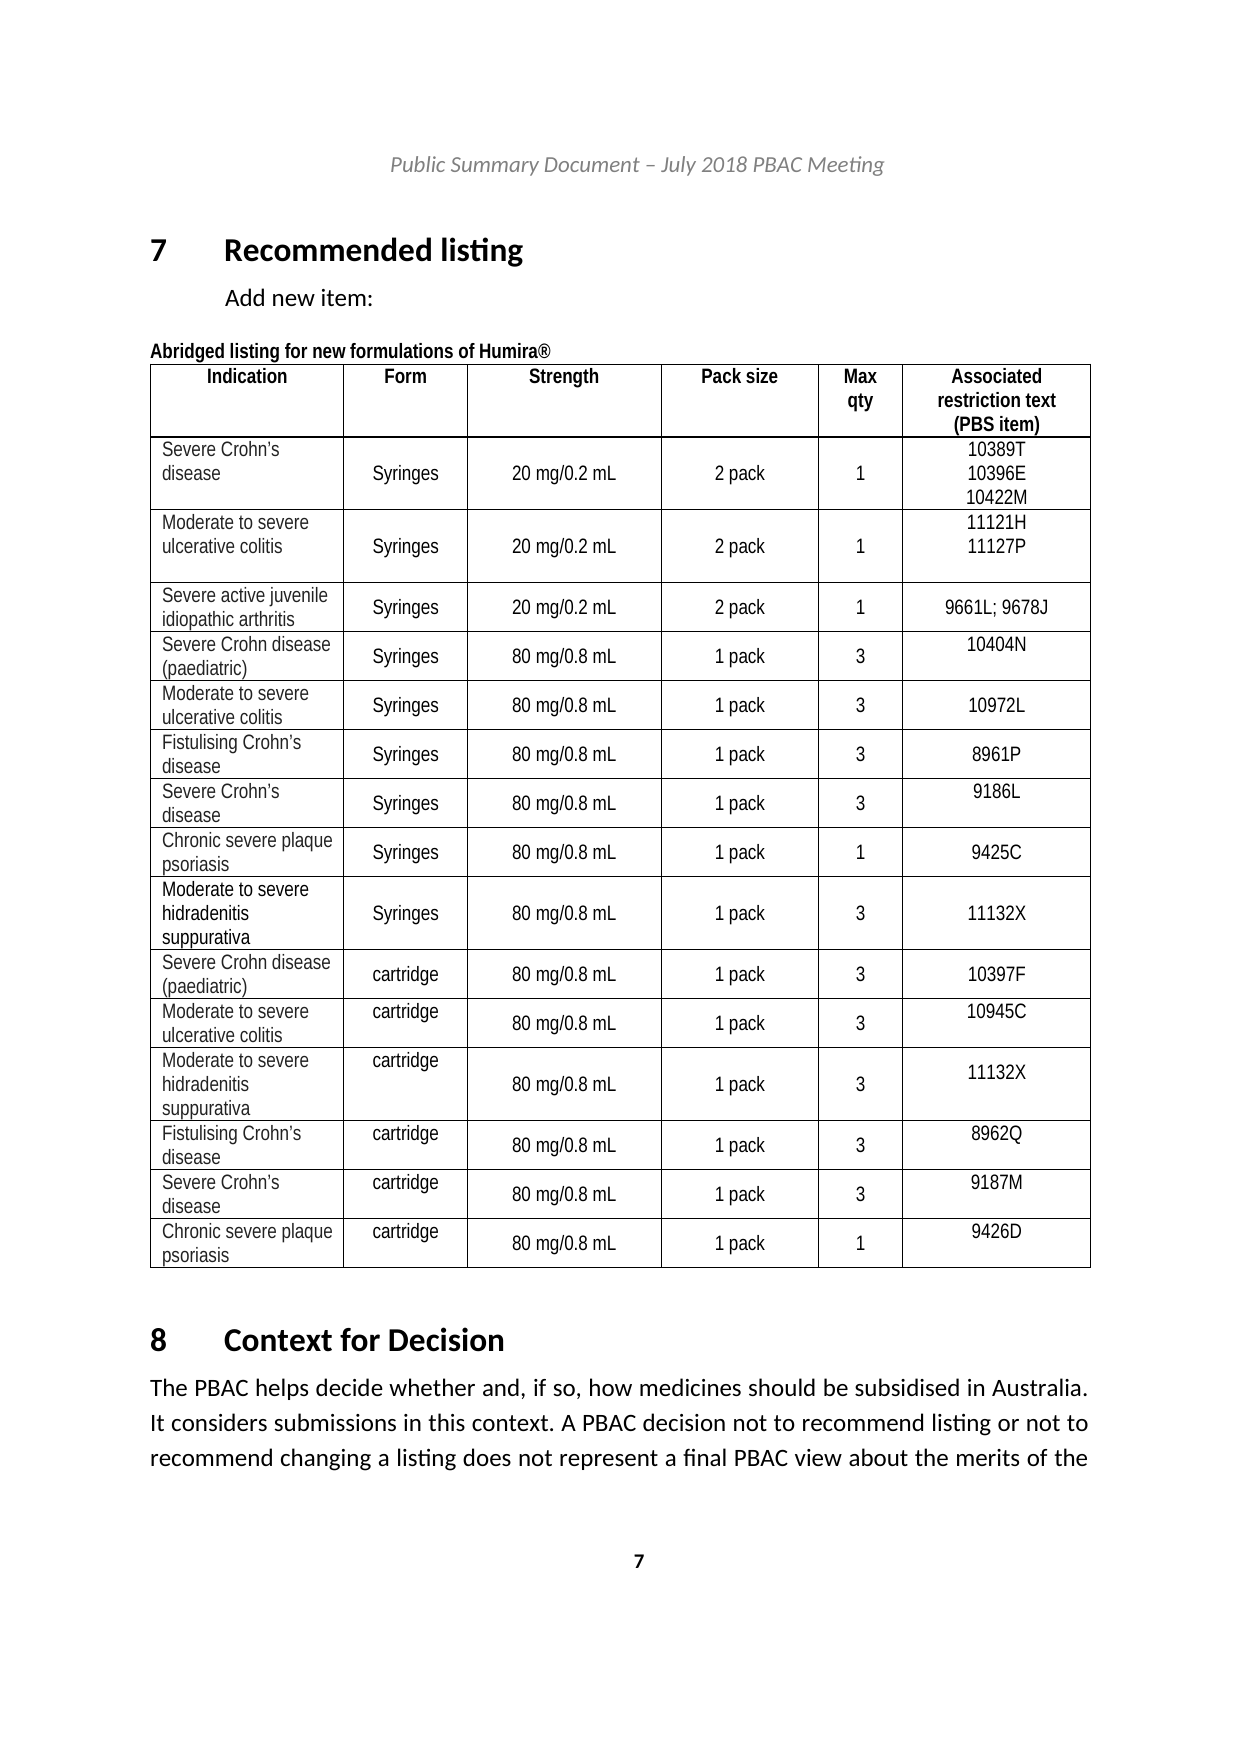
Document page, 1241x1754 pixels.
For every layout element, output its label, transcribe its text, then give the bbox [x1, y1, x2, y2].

table_cell 1 pack [662, 1048, 818, 1120]
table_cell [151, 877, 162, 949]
table_cell cartridge [344, 1048, 467, 1120]
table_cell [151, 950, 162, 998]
table_cell Syringes [344, 681, 467, 729]
table_cell 9661L; 9678J [903, 583, 1090, 631]
table_cell 1 pack [662, 681, 818, 729]
text Abridged listing for new formulations of Humira® [150, 339, 1090, 363]
table_cell cartridge [344, 950, 467, 998]
subtitle Context for Decision [150, 1319, 1090, 1360]
table_cell 3 [819, 779, 902, 827]
table_cell 8961P [903, 730, 1090, 778]
table_cell 1 pack [662, 730, 818, 778]
table_cell Severe Crohn’s disease [151, 438, 343, 509]
table_cell 10945C [903, 999, 1090, 1047]
table_cell 80 mg/0.8 mL [468, 1048, 661, 1120]
table_cell Fistulising Crohn’s disease [221, 730, 343, 778]
table_cell Syringes [344, 438, 467, 509]
subtitle Recommended listing [150, 229, 1090, 270]
table_cell 1 pack [662, 877, 818, 949]
table_cell Syringes [344, 877, 467, 949]
table_cell Severe Crohn disease (paediatric) [247, 632, 343, 680]
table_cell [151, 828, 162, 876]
table_cell 20 mg/0.2 mL [468, 510, 661, 582]
table_cell 3 [819, 1121, 902, 1169]
table_cell cartridge [344, 1121, 467, 1169]
table_cell Moderate to severe ulcerative colitis [282, 999, 343, 1047]
table_cell 9425C [903, 828, 1090, 876]
table_cell Moderate to severe hidradenitis suppurativa [249, 877, 343, 949]
table_cell 1 pack [662, 1121, 818, 1169]
text Add new item: [150, 283, 1090, 313]
table_cell 80 mg/0.8 mL [468, 1170, 661, 1218]
table_cell 80 mg/0.8 mL [468, 1121, 661, 1169]
table_cell 1 [819, 828, 902, 876]
table_cell Moderate to severe ulcerative colitis [151, 510, 343, 582]
table_cell 1 pack [662, 950, 818, 998]
table_cell Syringes [344, 510, 467, 582]
table_cell 10404N [903, 632, 1090, 680]
table_cell 8962Q [903, 1121, 1090, 1169]
table_cell 9186L [903, 779, 1090, 827]
table_cell 1 pack [662, 828, 818, 876]
table_header Strength [468, 365, 661, 436]
table_cell cartridge [344, 1219, 467, 1267]
table_cell Severe Crohn disease (paediatric) [247, 950, 343, 998]
table_cell Chronic severe plaque psoriasis [229, 828, 343, 876]
table_cell 3 [819, 1170, 902, 1218]
table_cell 1 [819, 438, 902, 509]
table_cell 3 [819, 681, 902, 729]
table_header Pack size [662, 365, 818, 436]
table_cell 80 mg/0.8 mL [468, 1219, 661, 1267]
table_cell Fistulising Crohn’s disease [221, 1121, 343, 1169]
table_cell Syringes [344, 828, 467, 876]
table_cell 1 pack [662, 1219, 818, 1267]
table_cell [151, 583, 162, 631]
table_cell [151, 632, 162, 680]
table_cell 10389T 10396E 10422M [903, 438, 1090, 509]
table_cell 80 mg/0.8 mL [468, 877, 661, 949]
table_cell 10972L [903, 681, 1090, 729]
table_cell 80 mg/0.8 mL [468, 828, 661, 876]
table_cell 3 [819, 730, 902, 778]
table_cell 1 [819, 1219, 902, 1267]
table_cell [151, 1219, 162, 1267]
table_cell Syringes [344, 779, 467, 827]
table_cell 2 pack [662, 583, 818, 631]
table_cell 80 mg/0.8 mL [468, 999, 661, 1047]
table_cell 1 pack [662, 999, 818, 1047]
table_cell 3 [819, 999, 902, 1047]
table_cell Syringes [344, 632, 467, 680]
table_cell cartridge [344, 999, 467, 1047]
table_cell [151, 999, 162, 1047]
table_cell 80 mg/0.8 mL [468, 950, 661, 998]
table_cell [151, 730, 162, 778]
table_cell 1 [819, 583, 902, 631]
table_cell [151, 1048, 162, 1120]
table_cell Syringes [344, 730, 467, 778]
table_cell 80 mg/0.8 mL [468, 730, 661, 778]
table_cell 1 pack [662, 779, 818, 827]
table_cell 20 mg/0.2 mL [468, 438, 661, 509]
table_cell Severe Crohn’s disease [221, 1170, 343, 1218]
table_cell 11132X [903, 1048, 1090, 1120]
table_cell Chronic severe plaque psoriasis [229, 1219, 343, 1267]
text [150, 1372, 1090, 1473]
table_cell 80 mg/0.8 mL [468, 681, 661, 729]
table_cell 11132X [903, 877, 1090, 949]
table_cell 2 pack [662, 438, 818, 509]
table_cell 80 mg/0.8 mL [468, 632, 661, 680]
table_cell cartridge [344, 1170, 467, 1218]
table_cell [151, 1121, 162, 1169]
table_cell 3 [819, 1048, 902, 1120]
table_header Max qty [819, 365, 902, 436]
table_cell 9426D [903, 1219, 1090, 1267]
table_cell Syringes [344, 583, 467, 631]
table_cell 3 [819, 950, 902, 998]
table_cell 20 mg/0.2 mL [468, 583, 661, 631]
table_cell 3 [819, 877, 902, 949]
table_cell Moderate to severe ulcerative colitis [282, 681, 343, 729]
table_cell Severe Crohn’s disease [221, 779, 343, 827]
table_cell 3 [819, 632, 902, 680]
table_cell 80 mg/0.8 mL [468, 779, 661, 827]
table_header Form [344, 365, 467, 436]
table_header Indication [151, 365, 343, 436]
table_cell 2 pack [662, 510, 818, 582]
table_cell 10397F [903, 950, 1090, 998]
table_cell 1 [819, 510, 902, 582]
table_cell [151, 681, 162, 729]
table_cell 9187M [903, 1170, 1090, 1218]
table_cell Moderate to severe hidradenitis suppurativa [249, 1048, 343, 1120]
table_cell 11121H 11127P [903, 510, 1090, 582]
table_header Associated restriction text (PBS item) [903, 365, 1090, 436]
table_cell 1 pack [662, 632, 818, 680]
table_cell 1 pack [662, 1170, 818, 1218]
